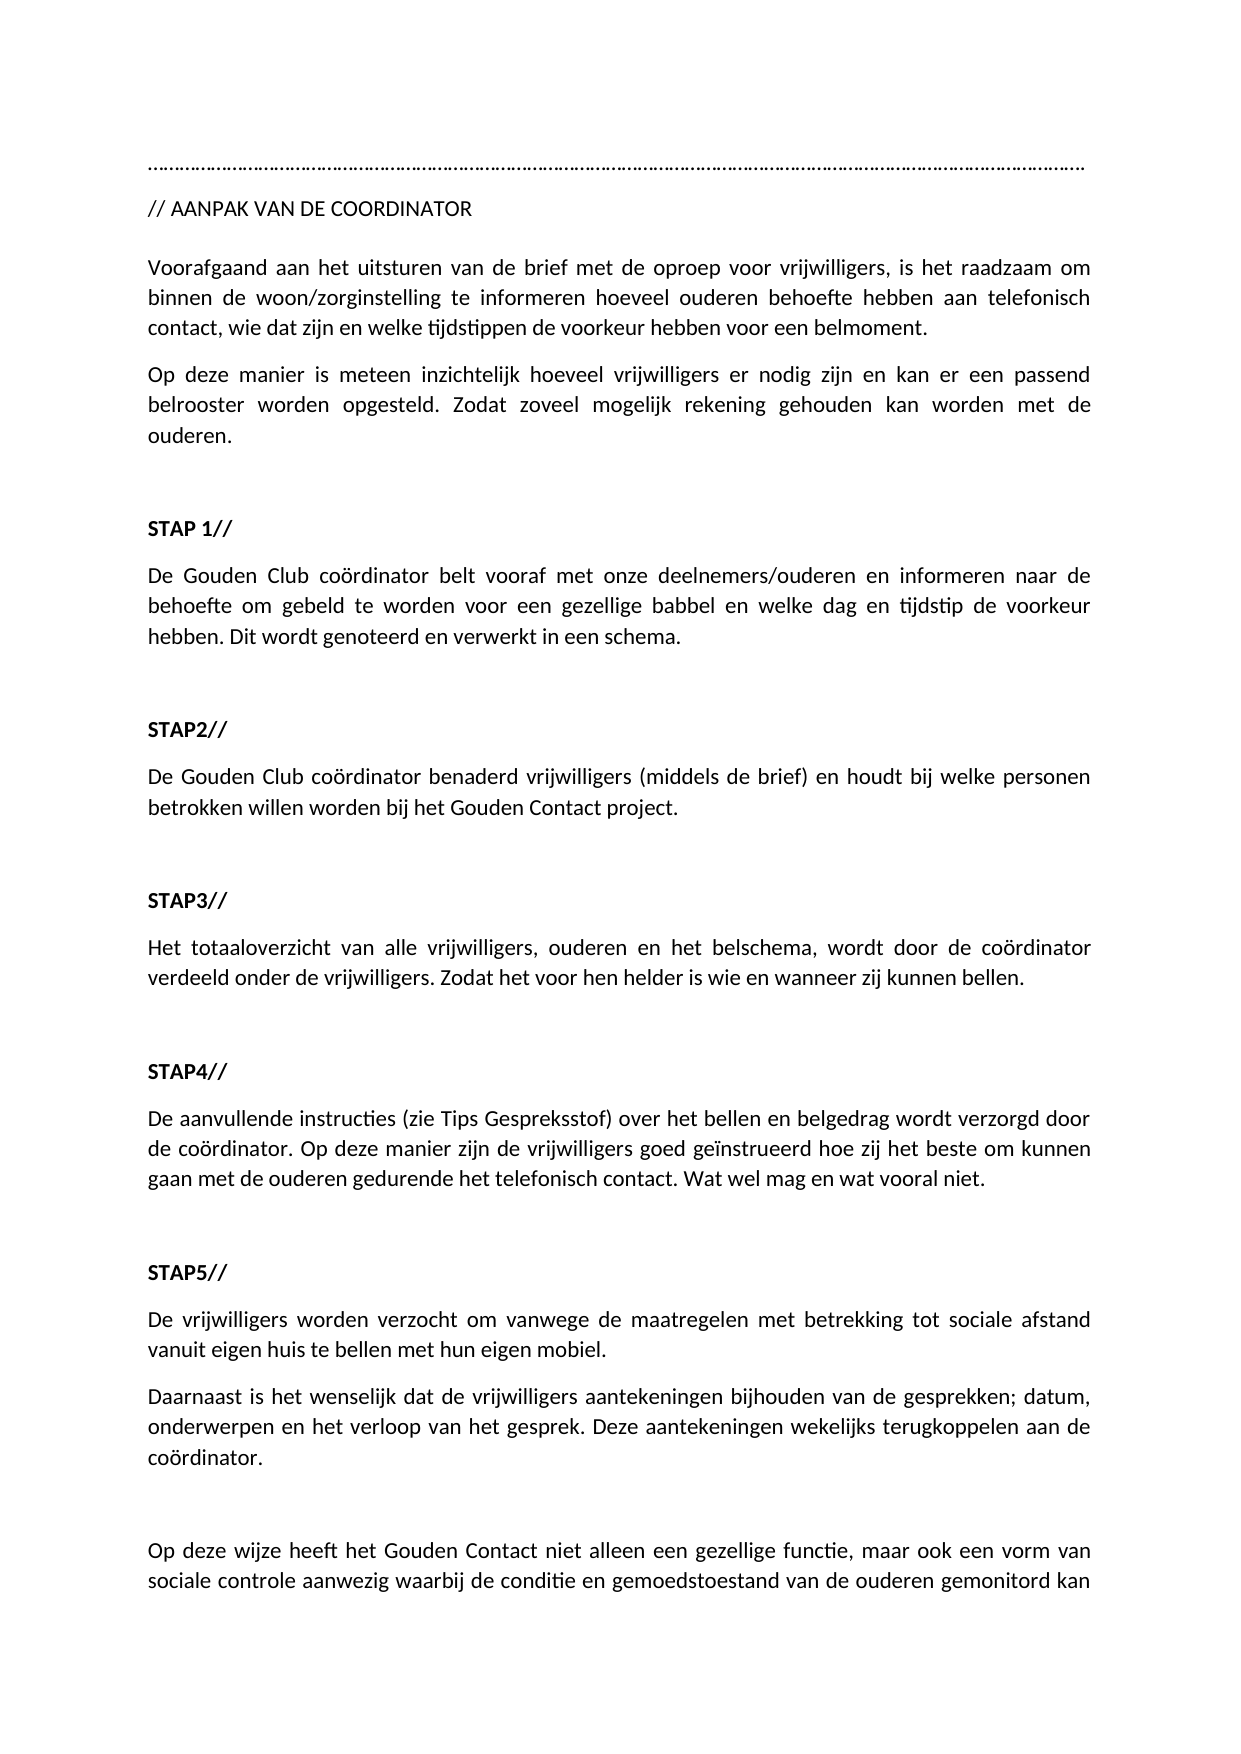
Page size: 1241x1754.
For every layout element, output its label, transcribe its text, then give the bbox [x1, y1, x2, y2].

text STAP2// [148, 716, 1093, 744]
text STAP 1// [148, 514, 1093, 543]
text Het totaaloverzicht van alle vrijwilligers, ouderen en het belschema, wordt door de coördinator verdeeld onder de vrijwilligers. Zodat het voor hen helder is wie en wanneer zij kunnen bellen. [148, 933, 1093, 992]
text De Gouden Club coördinator belt vooraf met onze deelnemers/ouderen en informeren naar de behoefte om gebeld te worden voor een gezellige babbel en welke dag en tijdstip de voorkeur hebben. Dit wordt genoteerd en verwerkt in een schema. [148, 561, 1093, 650]
text // AANPAK VAN DE COORDINATOR [148, 194, 1093, 222]
text Daarnaast is het wenselijk dat de vrijwilligers aantekeningen bijhouden van de gesprekken; datum, onderwerpen en het verloop van het gesprek. Deze aantekeningen wekelijks terugkoppelen aan de coördinator. [148, 1382, 1093, 1471]
text STAP3// [148, 886, 1093, 914]
text Op deze manier is meteen inzichtelijk hoeveel vrijwilligers er nodig zijn en kan er een passend belrooster worden opgesteld. Zodat zoveel mogelijk rekening gehouden kan worden met de ouderen. [148, 360, 1093, 449]
text De vrijwilligers worden verzocht om vanwege de maatregelen met betrekking tot sociale afstand vanuit eigen huis te bellen met hun eigen mobiel. [148, 1305, 1093, 1363]
text De aanvullende instructies (zie Tips Gespreksstof) over het bellen en belgedrag wordt verzorgd door de coördinator. Op deze manier zijn de vrijwilligers goed geïnstrueerd hoe zij het beste om kunnen gaan met de ouderen gedurende het telefonisch contact. Wat wel mag en wat vooral niet. [148, 1104, 1093, 1193]
text De Gouden Club coördinator benaderd vrijwilligers (middels de brief) en houdt bij welke personen betrokken willen worden bij het Gouden Contact project. [148, 762, 1093, 821]
text Voorafgaand aan het uitsturen van de brief met de oproep voor vrijwilligers, is het raadzaam om binnen de woon/zorginstelling te informeren hoeveel ouderen behoefte hebben aan telefonisch contact, wie dat zijn en welke tijdstippen de voorkeur hebben voor een belmoment. [148, 253, 1093, 342]
text ……………………………………………………………………………………………………………………………………………………………. [148, 148, 1093, 176]
text STAP4// [148, 1057, 1093, 1085]
text STAP5// [148, 1258, 1093, 1286]
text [148, 1536, 1093, 1595]
